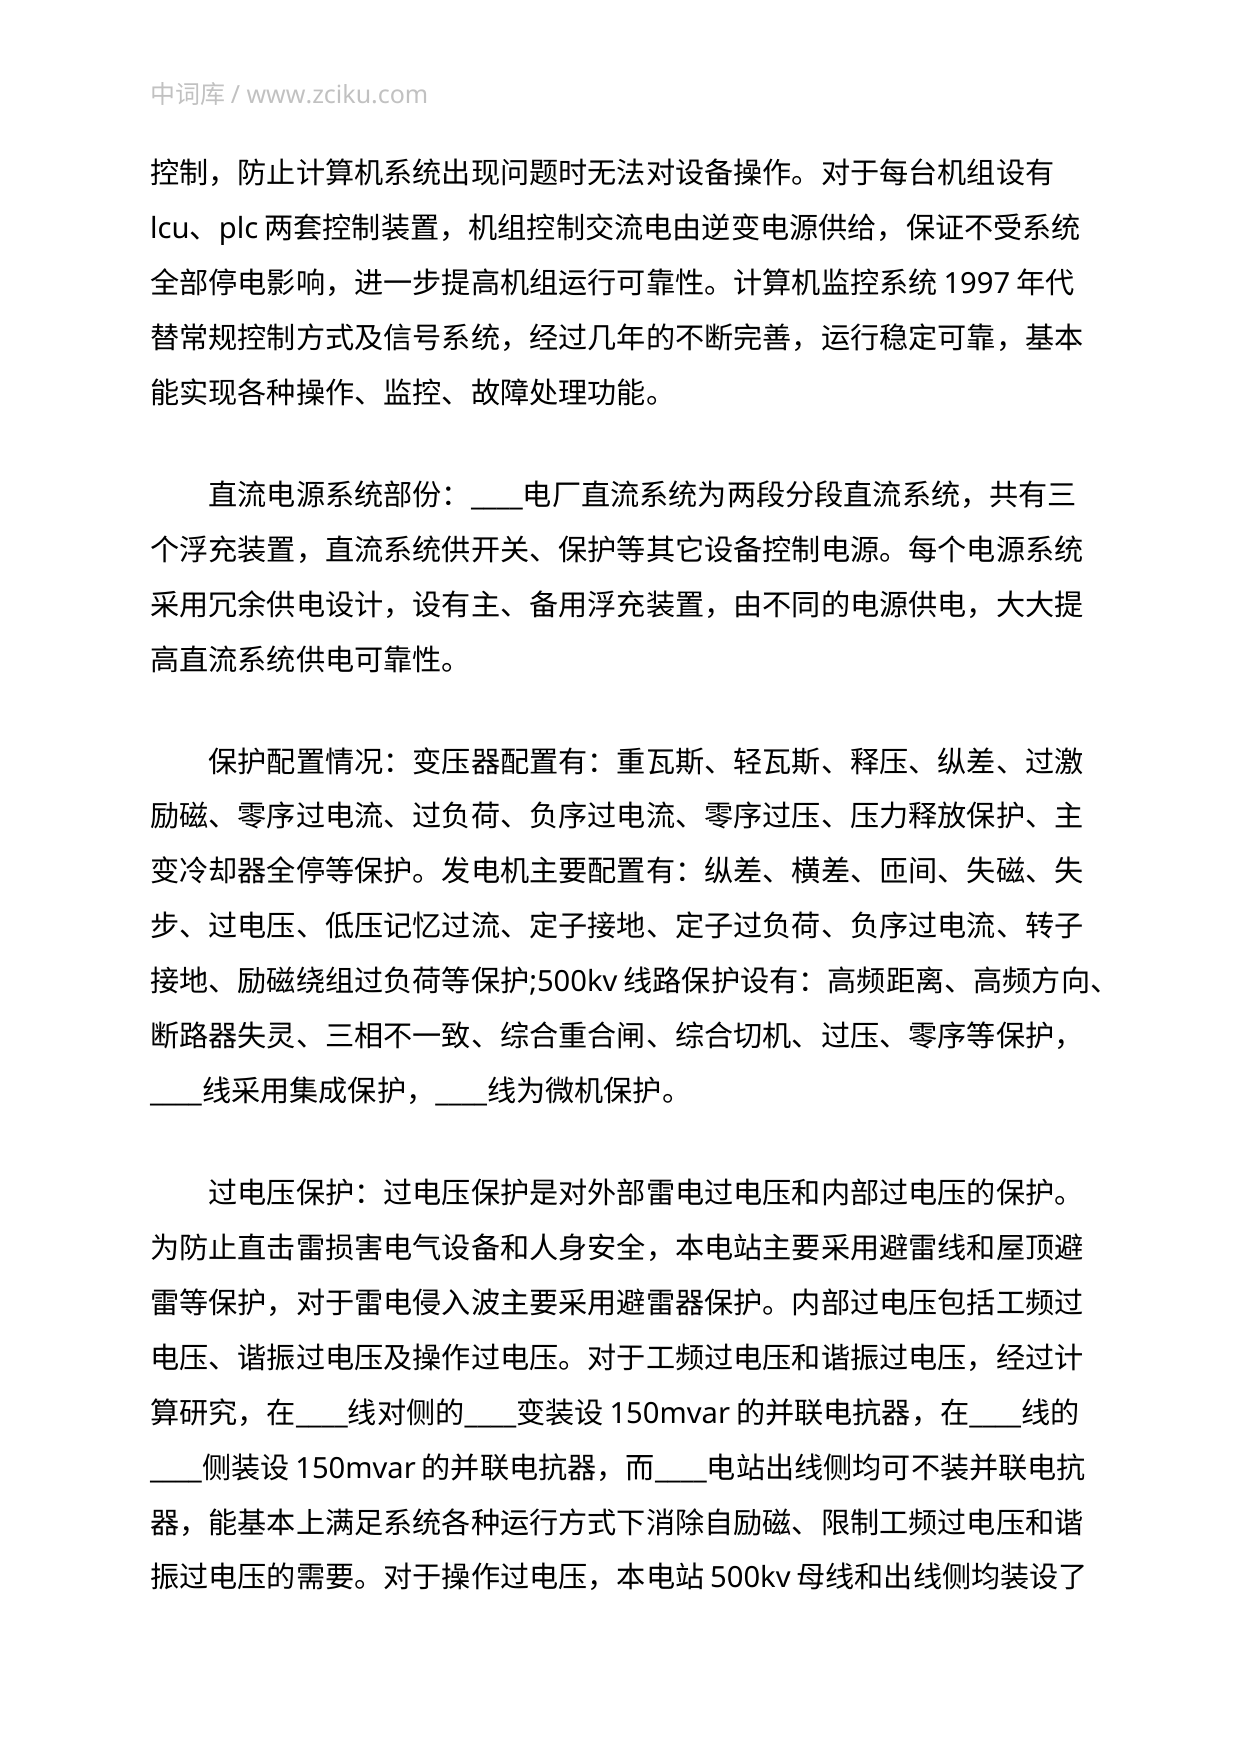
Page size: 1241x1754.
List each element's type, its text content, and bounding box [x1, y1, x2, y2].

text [150, 1169, 1090, 1596]
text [150, 150, 1090, 412]
text 保护配置情况：变压器配置有：重瓦斯、轻瓦斯、释压、纵差、过激励磁、零序过电流、过负荷、负序过电流、零序过压、压力释放保护、主变冷却器全停等保护。发电机主要配置有：纵差、横差、匝间、失磁、失步、过电压、低压记忆过流、定子接地、定子过负荷、负序过电流、转子接地、励磁绕组过负荷等保护;500kv线路保护设有：高频距离、高频方向、断路器失灵、三相不一致、综合重合闸、综合切机、过压、零序等保护，____线采用集成保护，____线为微机保护。 [150, 738, 1090, 1110]
text 直流电源系统部份：____电厂直流系统为两段分段直流系统，共有三个浮充装置，直流系统供开关、保护等其它设备控制电源。每个电源系统采用冗余供电设计，设有主、备用浮充装置，由不同的电源供电，大大提高直流系统供电可靠性。 [150, 472, 1090, 679]
